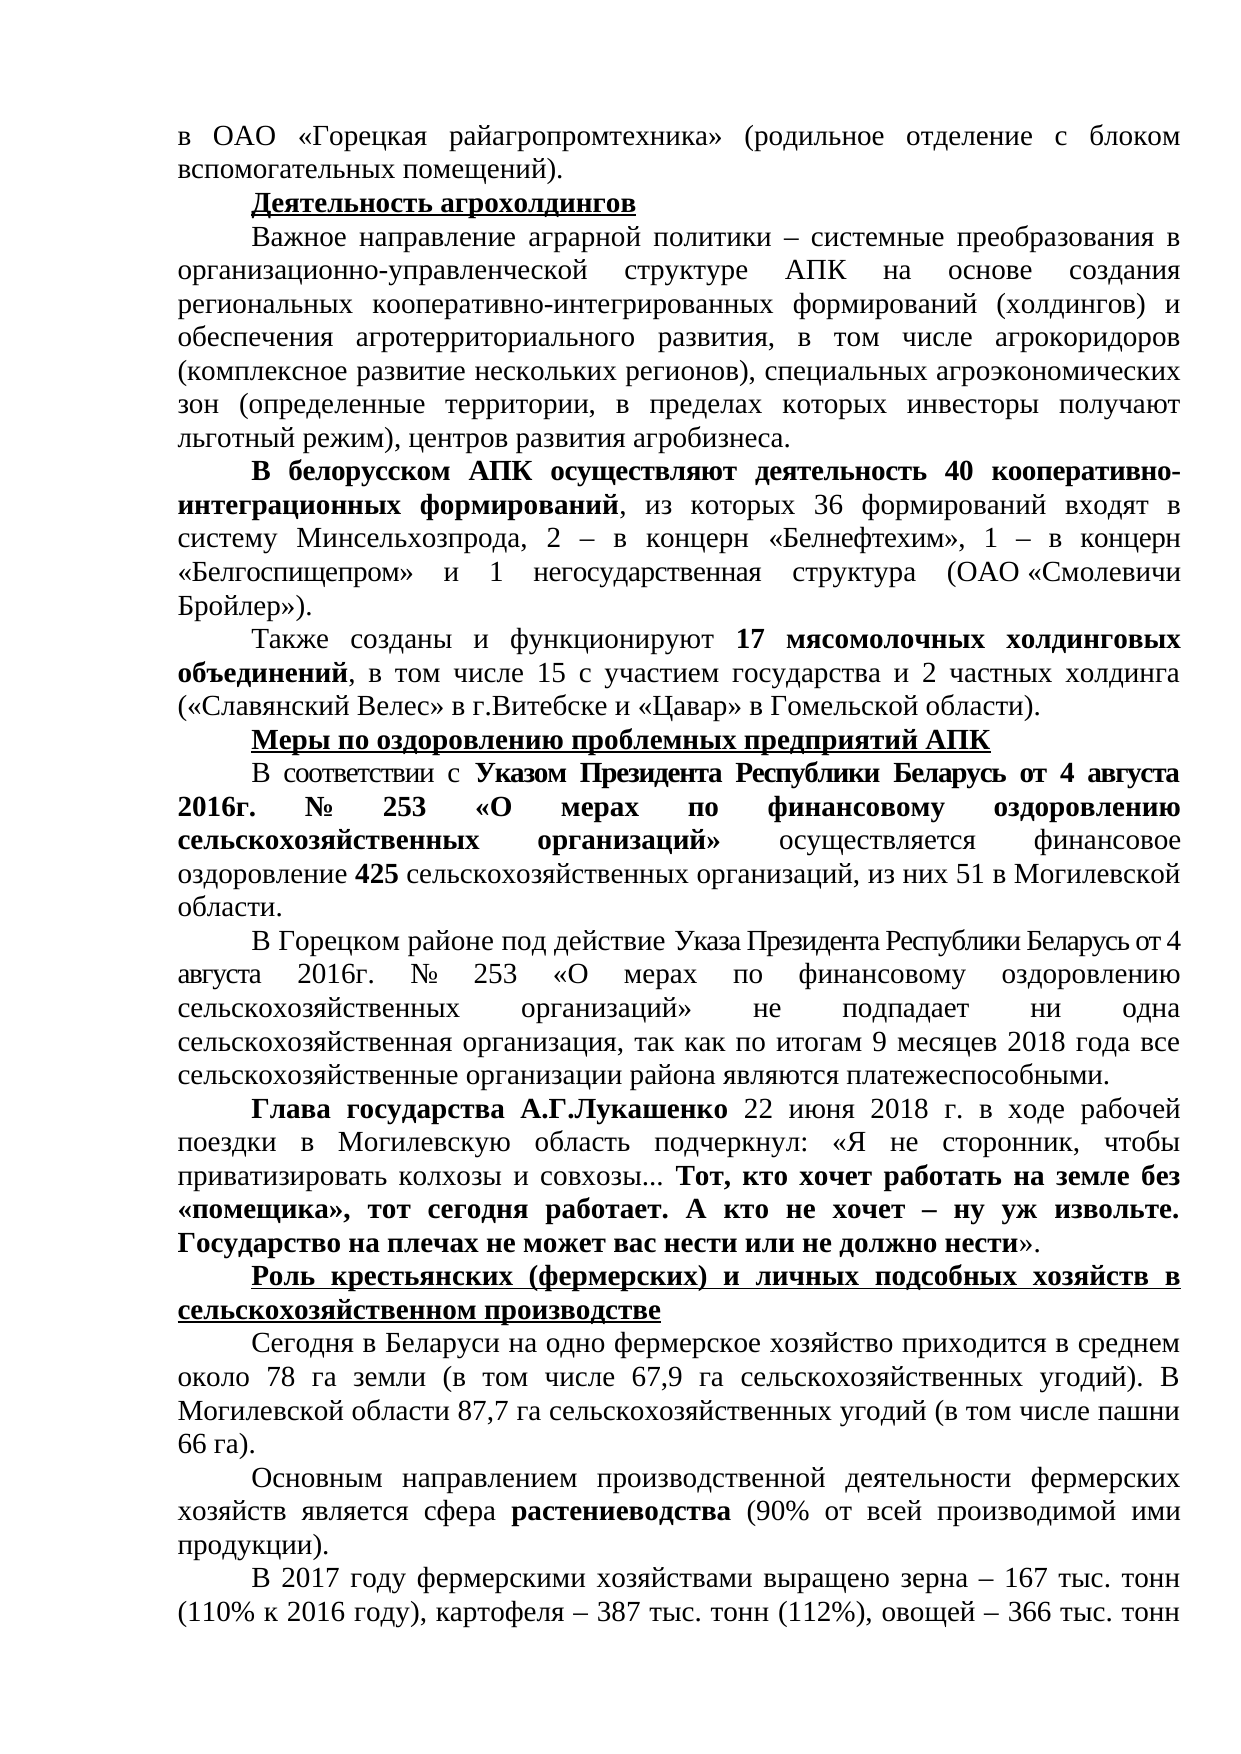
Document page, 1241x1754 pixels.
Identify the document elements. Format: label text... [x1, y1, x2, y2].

text Основным направлением производственной деятельности фермерских хозяйств является сфера растениеводства (90% от всей производимой ими продукции). [177, 1460, 1181, 1560]
text Роль крестьянских (фермерских) и личных подсобных хозяйств в сельскохозяйственном производстве [177, 1258, 1181, 1326]
text В соответствии с Указом Президента Республики Беларусь от 4 августа 2016г. № 253 «О мерах по финансовому оздоровлению сельскохозяйственных организаций» осуществляется финансовое оздоровление 425 сельскохозяйственных организаций, из них 51 в Могилевской области. [177, 755, 1181, 923]
text Сегодня в Беларуси на одно фермерское хозяйство приходится в среднем около 78 га земли (в том числе 67,9 га сельскохозяйственных угодий). В Могилевской области 87,7 га сельскохозяйственных угодий (в том числе пашни 66 га). [177, 1326, 1181, 1460]
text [177, 1560, 1181, 1627]
text Глава государства А.Г.Лукашенко 22 июня 2018 г. в ходе рабочей поездки в Могилевскую область подчеркнул: «Я не сторонник, чтобы приватизировать колхозы и совхозы... Тот, кто хочет работать на земле без «помещика», тот сегодня работает. А кто не хочет – ну уж извольте. Государство на плечах не может вас нести или не должно нести». [177, 1091, 1181, 1258]
text Меры по оздоровлению проблемных предприятий АПК [177, 722, 1181, 755]
text В Горецком районе под действие Указа Президента Республики Беларусь от 4 августа 2016г. № 253 «О мерах по финансовому оздоровлению сельскохозяйственных организаций» не подпадает ни одна сельскохозяйственная организация, так как по итогам 9 месяцев 2018 года все сельскохозяйственные организации района являются платежеспособными. [177, 923, 1181, 1091]
text Важное направление аграрной политики – системные преобразования в организационно-управленческой структуре АПК на основе создания региональных кооперативно-интегрированных формирований (холдингов) и обеспечения агротерриториального развития, в том числе агрокоридоров (комплексное развитие нескольких регионов), специальных агроэкономических зон (определенные территории, в пределах которых инвесторы получают льготный режим), центров развития агробизнеса. [177, 219, 1181, 453]
text В белорусском АПК осуществляют деятельность 40 кооперативно-интеграционных формирований, из которых 36 формирований входят в систему Минсельхозпрода, 2 – в концерн «Белнефтехим», 1 – в концерн «Белгоспищепром» и 1 негосударственная структура (ОАО «Смолевичи Бройлер»). [177, 453, 1181, 621]
text Также созданы и функционируют 17 мясомолочных холдинговых объединений, в том числе 15 с участием государства и 2 частных холдинга («Славянский Велес» в г.Витебске и «Цавар» в Гомельской области). [177, 621, 1181, 722]
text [177, 118, 1181, 185]
text Деятельность агрохолдингов [177, 185, 1181, 219]
